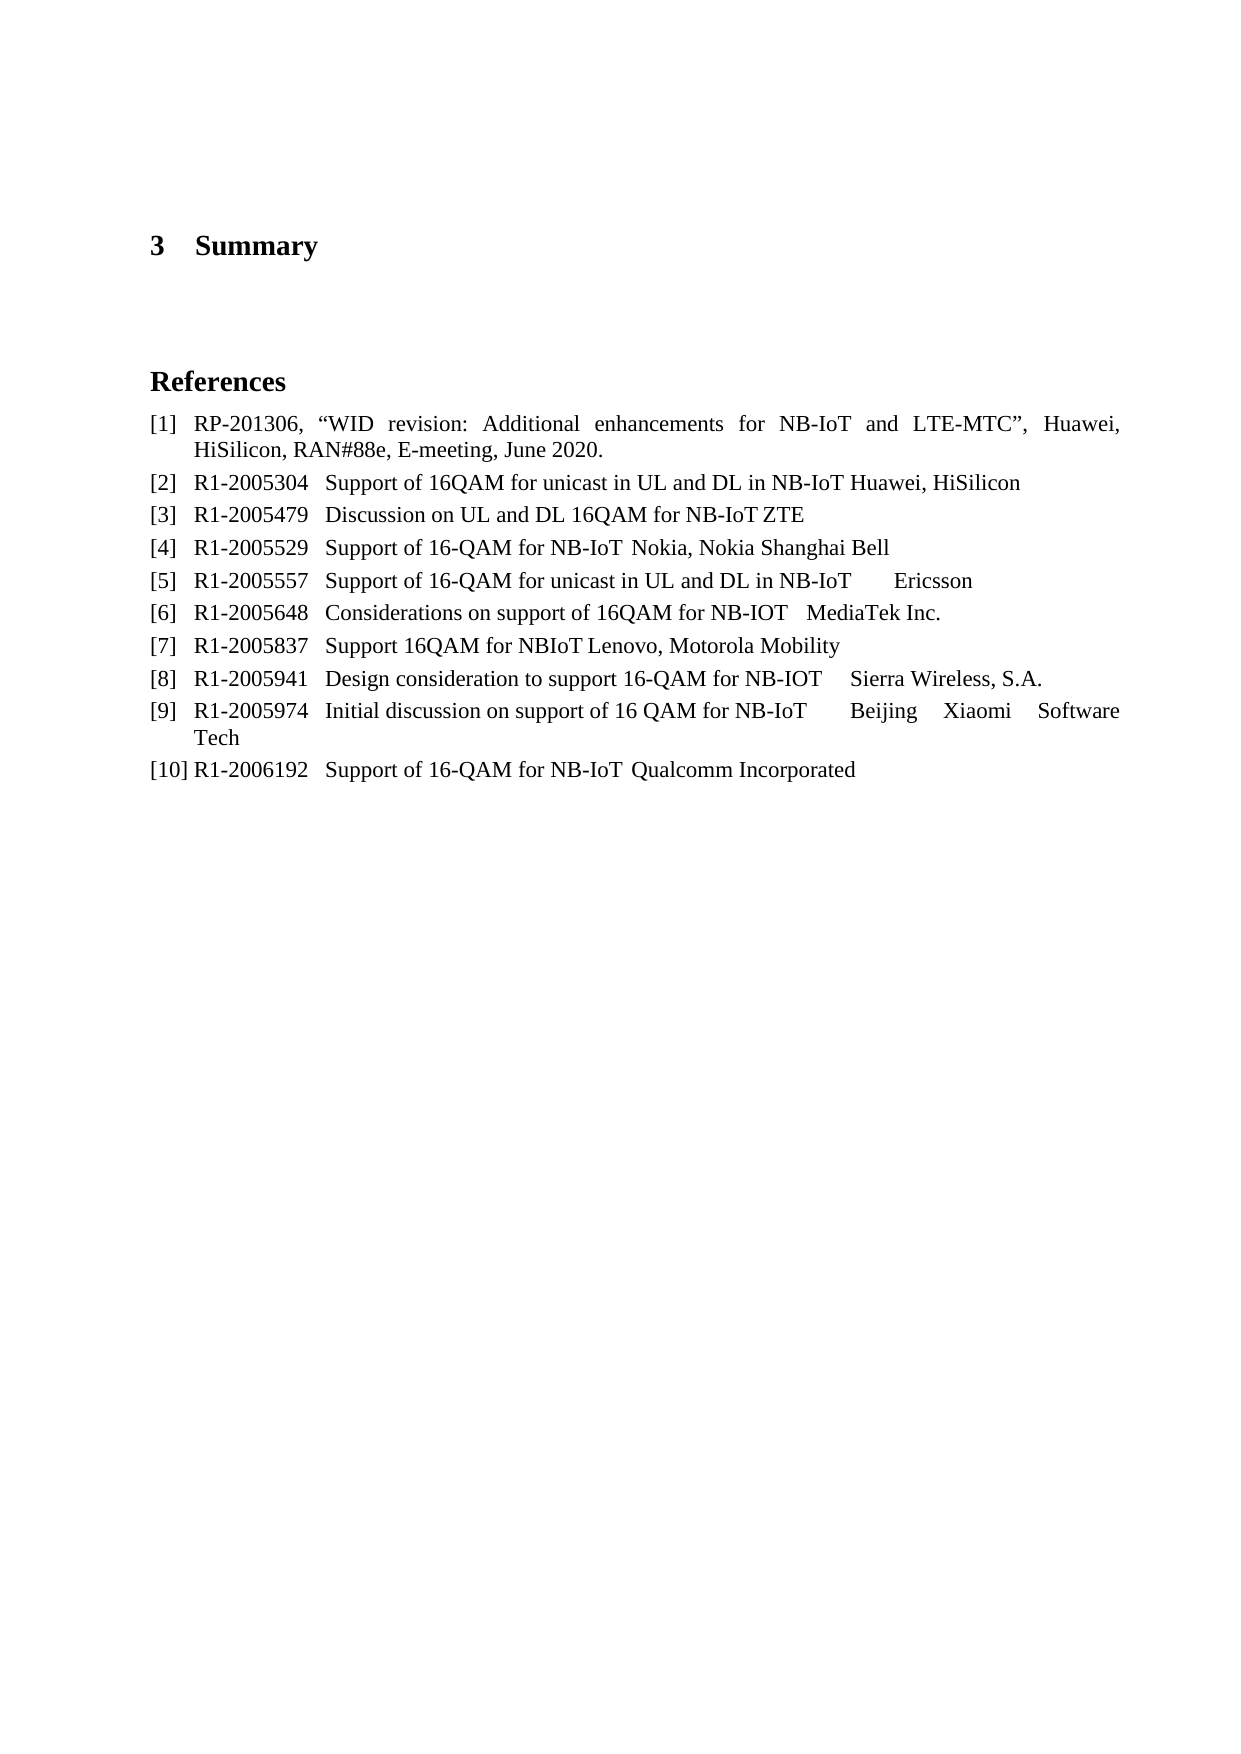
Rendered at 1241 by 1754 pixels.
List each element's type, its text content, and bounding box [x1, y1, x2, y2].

list R1-2005479 Discussion on UL and DL 16QAM for NB-IoT ZTE [150, 502, 1120, 528]
list R1-2005529 Support of 16-QAM for NB-IoT Nokia, Nokia Shanghai Bell [150, 534, 1120, 561]
list R1-2005557 Support of 16-QAM for unicast in UL and DL in NB-IoT Ericsson [150, 567, 1120, 593]
list R1-2005304 Support of 16QAM for unicast in UL and DL in NB-IoT Huawei, HiSilicon [150, 469, 1120, 495]
list R1-2005974 Initial discussion on support of 16 QAM for NB-IoT Beijing Xiaomi Software Tech [150, 697, 1120, 750]
list R1-2005648 Considerations on support of 16QAM for NB-IOT MediaTek Inc. [150, 599, 1120, 626]
subtitle References [150, 364, 1120, 397]
list R1-2005837 Support 16QAM for NBIoT Lenovo, Motorola Mobility [150, 632, 1120, 658]
subtitle Summary [150, 228, 1120, 261]
list RP-201306, “WID revision: Additional enhancements for NB-IoT and LTE-MTC”, Huawei, HiSilicon, RAN#88e, E-meeting, June 2020. [150, 410, 1120, 463]
list R1-2005941 Design consideration to support 16-QAM for NB-IOT Sierra Wireless, S.A. [150, 664, 1120, 691]
list R1-2006192 Support of 16-QAM for NB-IoT Qualcomm Incorporated [150, 756, 1120, 782]
